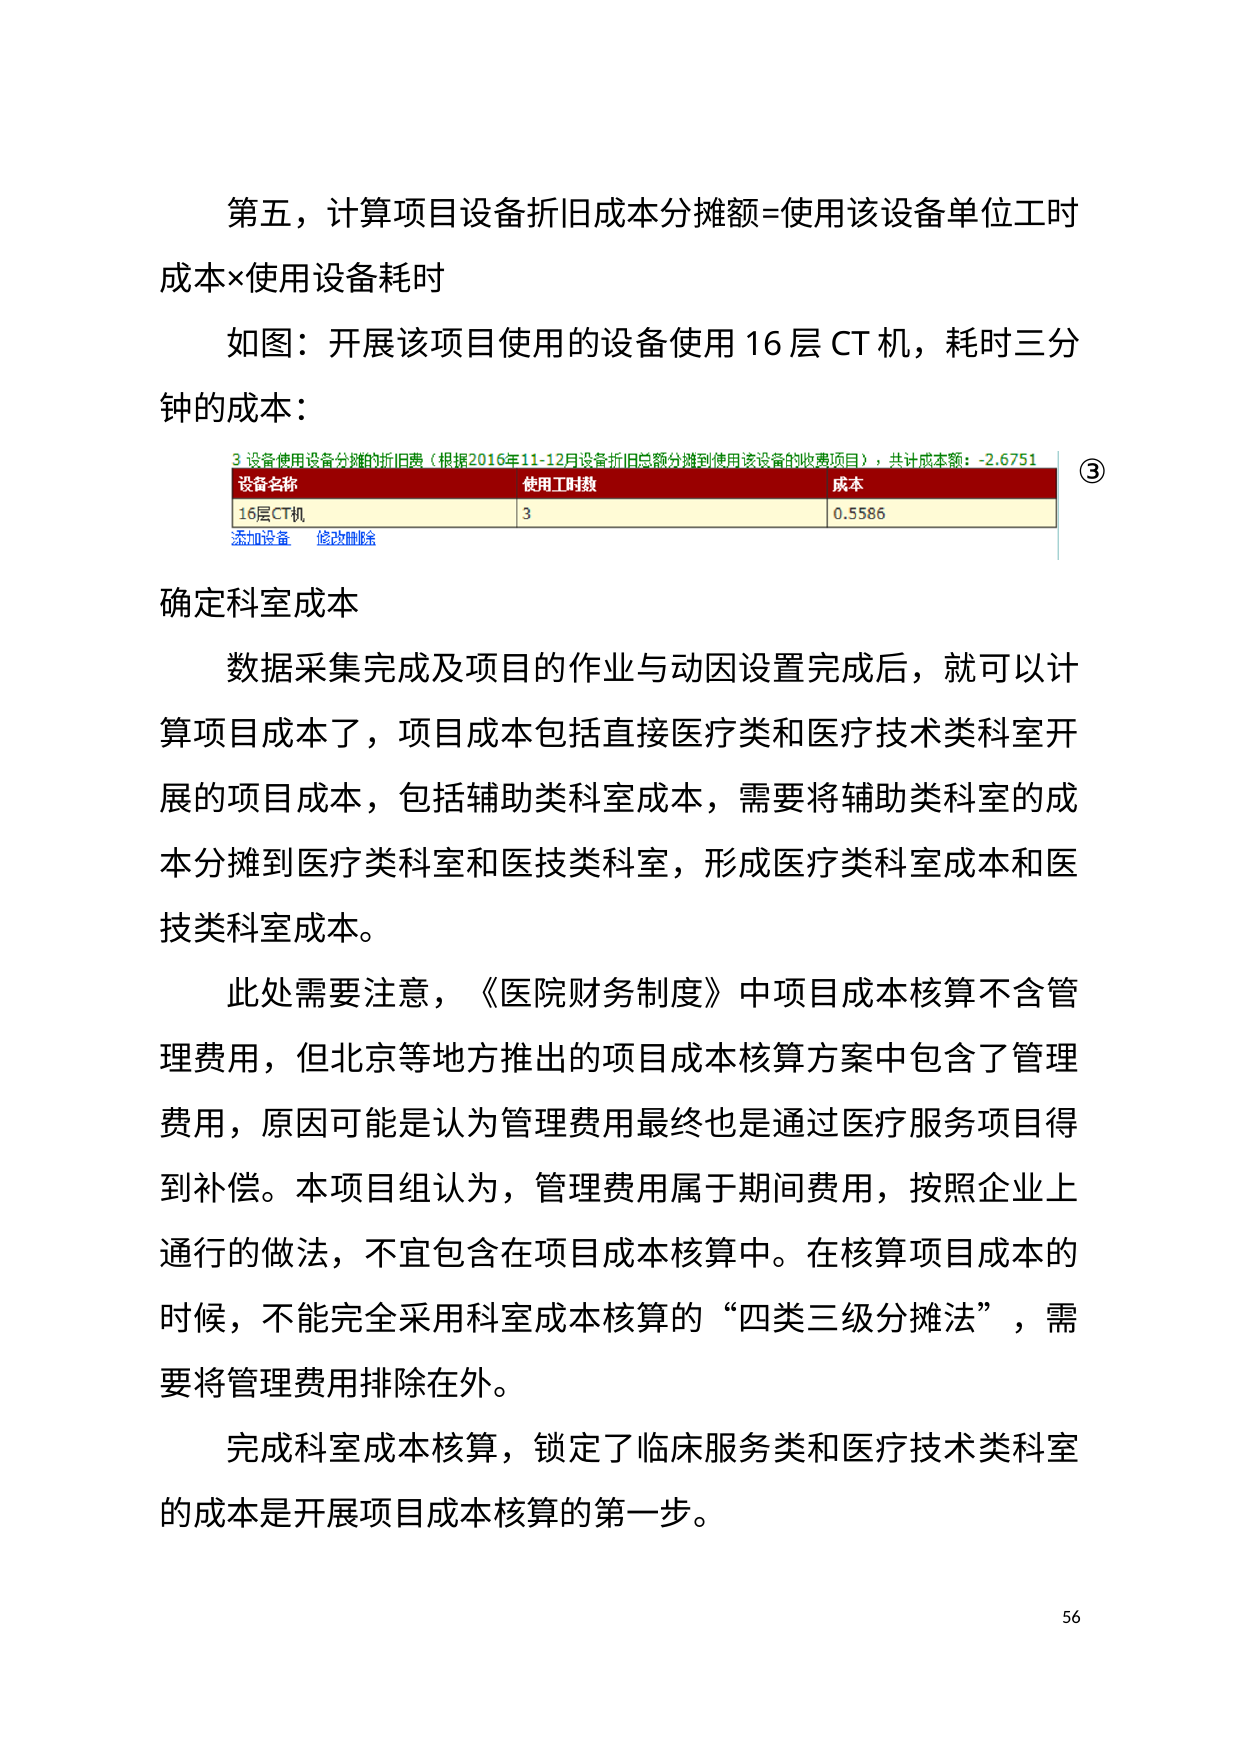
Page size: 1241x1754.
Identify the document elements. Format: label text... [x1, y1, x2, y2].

text 第五，计算项目设备折旧成本分摊额=使用该设备单位工时成本×使用设备耗时 [159, 178, 1081, 308]
picture [208, 447, 1058, 559]
text 数据采集完成及项目的作业与动因设置完成后，就可以计算项目成本了，项目成本包括直接医疗类和医疗技术类科室开展的项目成本，包括辅助类科室成本，需要将辅助类科室的成本分摊到医疗类科室和医技类科室，形成医疗类科室成本和医技类科室成本。 [159, 633, 1081, 958]
text 此处需要注意，《医院财务制度》中项目成本核算不含管理费用，但北京等地方推出的项目成本核算方案中包含了管理费用，原因可能是认为管理费用最终也是通过医疗服务项目得到补偿。本项目组认为，管理费用属于期间费用，按照企业上通行的做法，不宜包含在项目成本核算中。在核算项目成本的时候，不能完全采用科室成本核算的“四类三级分摊法”，需要将管理费用排除在外。 [159, 958, 1081, 1413]
text 完成科室成本核算，锁定了临床服务类和医疗技术类科室的成本是开展项目成本核算的第一步。 [159, 1413, 1081, 1543]
text 如图：开展该项目使用的设备使用16层CT机，耗时三分钟的成本： [159, 308, 1081, 438]
